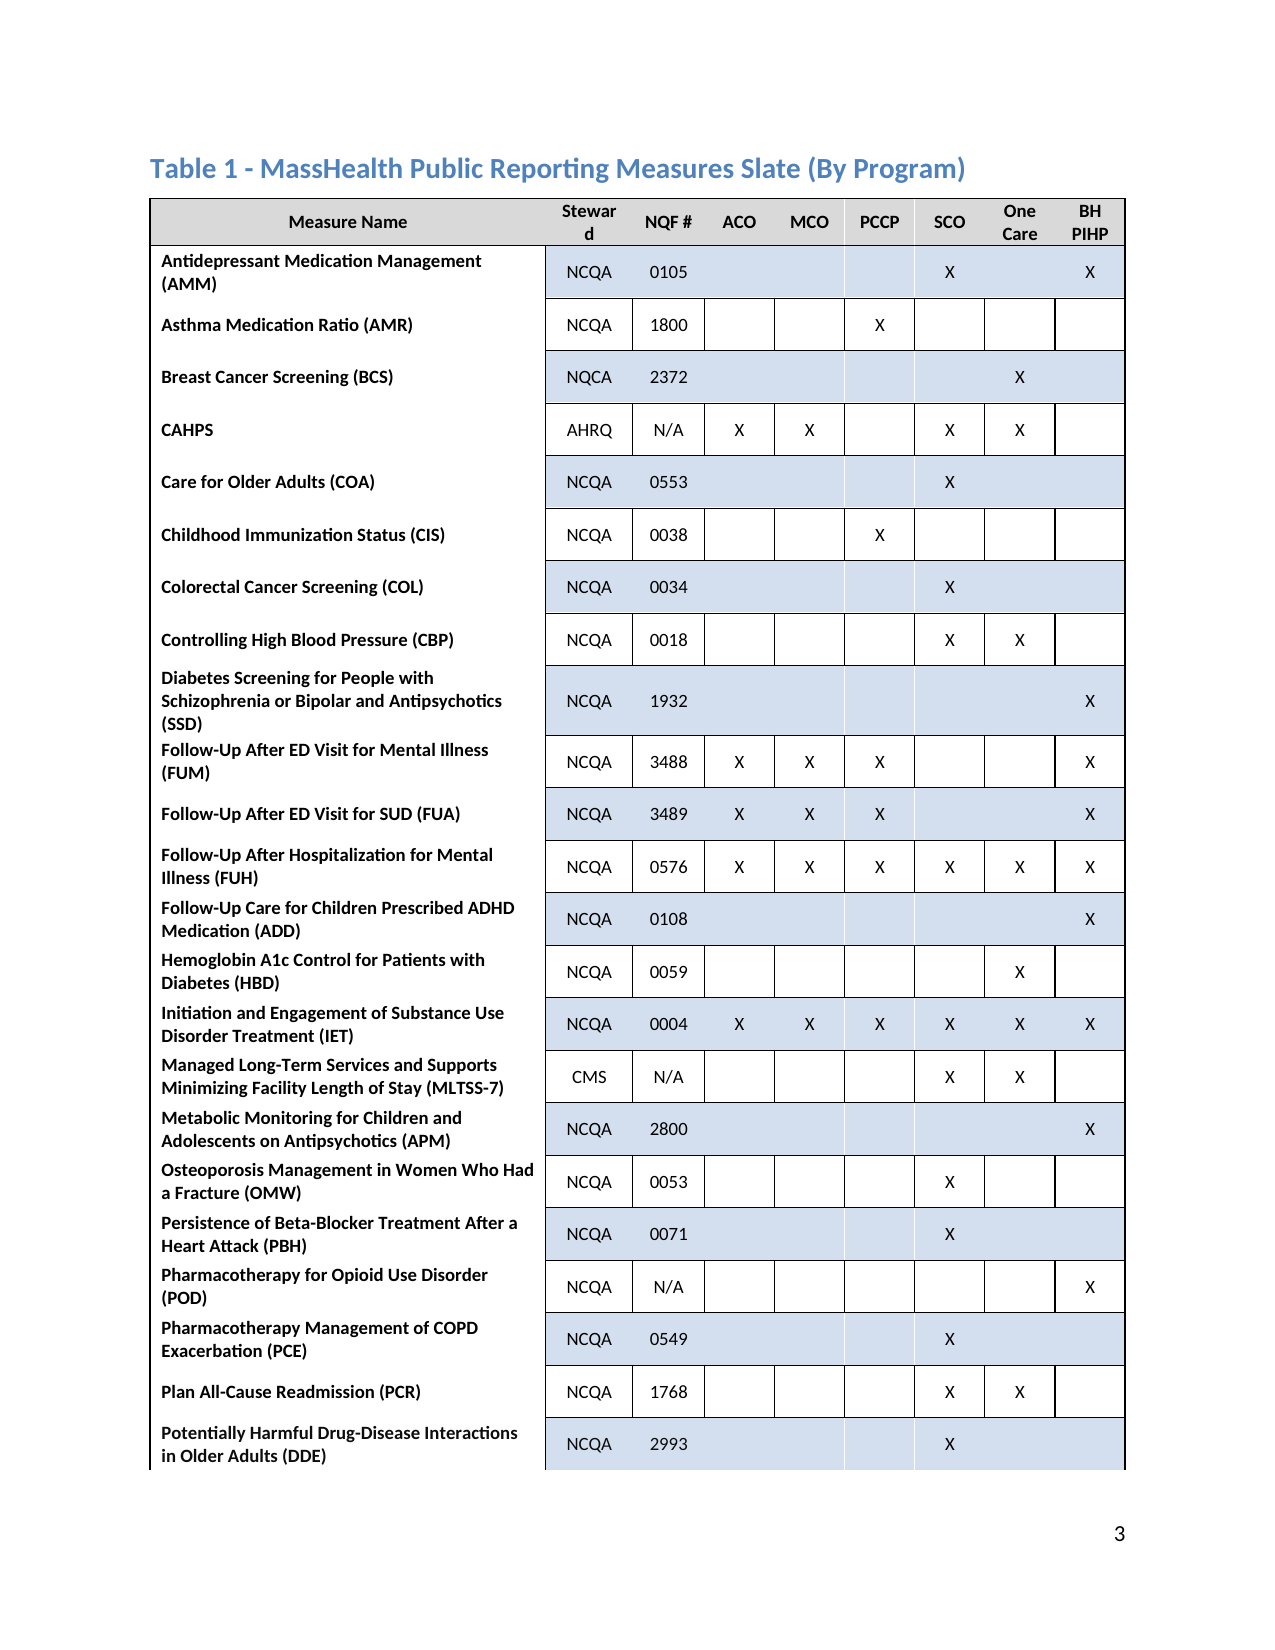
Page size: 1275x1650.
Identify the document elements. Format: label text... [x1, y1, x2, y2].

table_cell NCQA [546, 666, 633, 735]
table_cell Persistence of Beta-Blocker Treatment After a Heart Attack (PBH) [151, 1207, 545, 1260]
table_cell [1055, 1208, 1124, 1260]
table_cell [704, 1418, 774, 1470]
table_cell Childhood Immunization Status (CIS) [151, 508, 545, 560]
table_cell X [705, 736, 774, 787]
table_cell Antidepressant Medication Management (AMM) [151, 246, 545, 297]
table_cell [985, 893, 1055, 945]
table_cell X [845, 509, 914, 560]
table_cell [1055, 351, 1124, 402]
table_cell X [985, 1051, 1054, 1102]
table_cell [704, 666, 774, 735]
table_cell [774, 351, 844, 402]
table_cell N/A [633, 404, 704, 455]
table_cell X [985, 614, 1054, 665]
table_cell [915, 1261, 984, 1312]
table_cell X [915, 1366, 984, 1417]
table_cell [775, 1366, 844, 1417]
table_cell [774, 893, 844, 945]
table_cell [915, 788, 985, 840]
table_cell Diabetes Screening for People with Schizophrenia or Bipolar and Antipsychotics (SSD) [151, 665, 545, 735]
table_cell 0018 [633, 614, 704, 665]
table_cell X [774, 788, 844, 840]
text Table 1 - MassHealth Public Reporting Measures Slate (By Program) [150, 150, 1125, 186]
table_cell Controlling High Blood Pressure (CBP) [151, 613, 545, 665]
table_cell NCQA [546, 1261, 632, 1312]
table_cell [915, 893, 985, 945]
table_cell [845, 246, 914, 297]
table_cell [985, 1313, 1055, 1365]
table_cell [985, 736, 1054, 787]
table_cell X [774, 998, 844, 1050]
table_cell X [985, 841, 1054, 892]
table_cell NCQA [546, 299, 632, 350]
table_cell [985, 1261, 1054, 1312]
table_cell [704, 561, 774, 612]
table_cell Follow-Up Care for Children Prescribed ADHD Medication (ADD) [151, 892, 545, 945]
table_cell [1056, 614, 1124, 665]
table_cell NCQA [546, 1366, 632, 1417]
table_cell CAHPS [151, 403, 545, 455]
table_cell [704, 893, 774, 945]
table_cell [704, 456, 774, 507]
table_cell X [845, 788, 914, 840]
table_cell [774, 666, 844, 735]
table_cell X [985, 404, 1054, 455]
table_cell [985, 1208, 1055, 1260]
table_cell X [1056, 841, 1124, 892]
table_cell AHRQ [546, 404, 632, 455]
table_cell X [845, 736, 914, 787]
table_cell [985, 1418, 1055, 1470]
table_cell Hemoglobin A1c Control for Patients with Diabetes (HBD) [151, 945, 545, 997]
table_cell [845, 946, 914, 997]
table_cell X [915, 1051, 984, 1102]
table_cell X [915, 998, 985, 1050]
table_header SCO [915, 199, 985, 245]
table_cell NCQA [546, 946, 632, 997]
table_header MCO [774, 199, 844, 245]
table_cell [705, 1366, 774, 1417]
table_cell NCQA [546, 614, 632, 665]
table_cell 2800 [633, 1103, 704, 1155]
table_cell 2993 [633, 1418, 704, 1470]
table_header Measure Name [151, 199, 546, 245]
table_cell 0108 [633, 893, 704, 945]
table_cell [985, 666, 1055, 735]
table_cell Colorectal Cancer Screening (COL) [151, 560, 545, 612]
table_cell NCQA [546, 841, 632, 892]
table_cell [985, 1156, 1054, 1207]
table_cell X [915, 1208, 985, 1260]
table_cell [845, 1103, 914, 1155]
table_cell [915, 351, 985, 402]
table_cell X [915, 614, 984, 665]
table_cell 0004 [633, 998, 704, 1050]
table_cell [845, 456, 914, 507]
table_cell [845, 1313, 914, 1365]
table_cell X [704, 788, 774, 840]
table_cell X [1055, 788, 1124, 840]
table_cell [775, 509, 844, 560]
table_cell 0576 [633, 841, 704, 892]
table_cell Plan All-Cause Readmission (PCR) [151, 1365, 545, 1417]
table_cell [705, 509, 774, 560]
table_cell 1768 [633, 1366, 704, 1417]
table_cell X [915, 404, 984, 455]
table_cell 0553 [633, 456, 704, 507]
table_cell X [915, 246, 985, 297]
table_cell [845, 404, 914, 455]
table_cell [1056, 1156, 1124, 1207]
table_cell 0038 [633, 509, 704, 560]
table_cell X [915, 456, 985, 507]
table_cell X [845, 998, 914, 1050]
table_cell X [985, 1366, 1054, 1417]
table_cell [1056, 1051, 1124, 1102]
table_cell 0549 [633, 1313, 704, 1365]
table_header BH PIHP [1055, 199, 1124, 245]
table_cell X [1055, 893, 1124, 945]
table_cell 3489 [633, 788, 704, 840]
table_cell [775, 299, 844, 350]
table_cell NQCA [546, 351, 633, 402]
table_cell X [1055, 1103, 1124, 1155]
table_cell [774, 1418, 844, 1470]
table_cell [845, 561, 914, 612]
table_cell X [1056, 736, 1124, 787]
table_cell [845, 1418, 914, 1470]
table_cell [915, 1103, 985, 1155]
table_cell [845, 1261, 914, 1312]
table_cell [1055, 1418, 1124, 1470]
table_cell NCQA [546, 788, 633, 840]
table_cell [704, 246, 774, 297]
table_cell Metabolic Monitoring for Children and Adolescents on Antipsychotics (APM) [151, 1102, 545, 1155]
table_cell X [705, 841, 774, 892]
table_cell [774, 1313, 844, 1365]
table_cell X [985, 351, 1055, 402]
table_cell [985, 788, 1055, 840]
table_cell 0059 [633, 946, 704, 997]
table_cell [1056, 1366, 1124, 1417]
table_cell X [775, 404, 844, 455]
table_cell 0053 [633, 1156, 704, 1207]
table_header One Care [985, 199, 1055, 245]
table_cell 2372 [633, 351, 704, 402]
table_cell [705, 946, 774, 997]
table_cell [985, 246, 1055, 297]
table_cell [774, 456, 844, 507]
table_cell [915, 946, 984, 997]
table_cell [1056, 404, 1124, 455]
table_cell Initiation and Engagement of Substance Use Disorder Treatment (IET) [151, 997, 545, 1050]
table_cell [1056, 509, 1124, 560]
table_cell [845, 1051, 914, 1102]
table_cell NCQA [546, 456, 633, 507]
table_cell [775, 1156, 844, 1207]
table_cell [775, 614, 844, 665]
table_cell 0071 [633, 1208, 704, 1260]
table_cell NCQA [546, 1418, 633, 1470]
table_cell [774, 561, 844, 612]
table_cell [705, 1261, 774, 1312]
table_cell NCQA [546, 561, 633, 612]
table_cell [985, 1103, 1055, 1155]
table_cell X [1056, 1261, 1124, 1312]
table_header NQF # [633, 199, 704, 245]
table_cell [845, 893, 914, 945]
table_cell X [705, 404, 774, 455]
table_cell N/A [633, 1261, 704, 1312]
table_cell X [704, 998, 774, 1050]
table_cell 1932 [633, 666, 704, 735]
table_cell X [915, 561, 985, 612]
table_cell X [985, 946, 1054, 997]
table_cell Potentially Harmful Drug-Disease Interactions in Older Adults (DDE) [151, 1417, 545, 1470]
table_cell [1056, 946, 1124, 997]
table_cell [845, 614, 914, 665]
table_cell X [1055, 666, 1124, 735]
table_cell [705, 614, 774, 665]
table_cell [704, 1208, 774, 1260]
table_cell [775, 946, 844, 997]
table_cell [704, 1313, 774, 1365]
table_cell Follow-Up After Hospitalization for Mental Illness (FUH) [151, 840, 545, 892]
table_cell [845, 1156, 914, 1207]
table_cell [704, 1103, 774, 1155]
table_cell NCQA [546, 246, 633, 297]
table_cell [1055, 456, 1124, 507]
table_cell NCQA [546, 998, 633, 1050]
table_cell NCQA [546, 1313, 633, 1365]
table_cell [845, 1208, 914, 1260]
table_cell Follow-Up After ED Visit for SUD (FUA) [151, 787, 545, 840]
table_cell X [775, 841, 844, 892]
table_cell [705, 1051, 774, 1102]
table_cell X [915, 841, 984, 892]
table_cell [775, 1261, 844, 1312]
table_cell 0034 [633, 561, 704, 612]
table_header PCCP [845, 199, 914, 245]
table_cell 1800 [633, 299, 704, 350]
table_cell [915, 299, 984, 350]
table_cell [915, 509, 984, 560]
table_cell [985, 456, 1055, 507]
table_cell [774, 1208, 844, 1260]
table_cell Pharmacotherapy for Opioid Use Disorder (POD) [151, 1260, 545, 1312]
table_cell [845, 1366, 914, 1417]
table_cell X [915, 1418, 985, 1470]
table_cell [985, 509, 1054, 560]
table_cell X [915, 1156, 984, 1207]
table_cell CMS [546, 1051, 632, 1102]
table_cell [774, 246, 844, 297]
table_cell Managed Long-Term Services and Supports Minimizing Facility Length of Stay (MLTSS-7) [151, 1050, 545, 1102]
table_cell Follow-Up After ED Visit for Mental Illness (FUM) [151, 735, 545, 787]
table_cell Care for Older Adults (COA) [151, 455, 545, 507]
table_cell NCQA [546, 509, 632, 560]
table_cell NCQA [546, 893, 633, 945]
table_cell X [1055, 246, 1124, 297]
table_cell 0105 [633, 246, 704, 297]
table_cell [845, 666, 914, 735]
table_cell Asthma Medication Ratio (AMR) [151, 298, 545, 350]
table_cell [704, 351, 774, 402]
table_cell X [845, 299, 914, 350]
table_cell [705, 1156, 774, 1207]
table_cell [774, 1103, 844, 1155]
table_cell X [1055, 998, 1124, 1050]
table_cell N/A [633, 1051, 704, 1102]
table_cell [845, 351, 914, 402]
table_cell Osteoporosis Management in Women Who Had a Fracture (OMW) [151, 1155, 545, 1207]
table_cell [985, 561, 1055, 612]
table_cell X [985, 998, 1055, 1050]
table_header ACO [704, 199, 774, 245]
table_cell [1055, 561, 1124, 612]
table_cell NCQA [546, 1156, 632, 1207]
table_header Steward [546, 199, 633, 245]
table_cell Pharmacotherapy Management of COPD Exacerbation (PCE) [151, 1312, 545, 1365]
table_cell [705, 299, 774, 350]
table_cell Breast Cancer Screening (BCS) [151, 350, 545, 402]
table_cell X [845, 841, 914, 892]
table_cell [915, 666, 985, 735]
table_cell NCQA [546, 736, 632, 787]
table_cell [915, 736, 984, 787]
table_cell NCQA [546, 1208, 633, 1260]
table_cell X [915, 1313, 985, 1365]
table_cell [775, 1051, 844, 1102]
table_cell [1055, 1313, 1124, 1365]
table_cell NCQA [546, 1103, 633, 1155]
table_cell X [775, 736, 844, 787]
table_cell 3488 [633, 736, 704, 787]
table_cell [1056, 299, 1124, 350]
table_cell [985, 299, 1054, 350]
